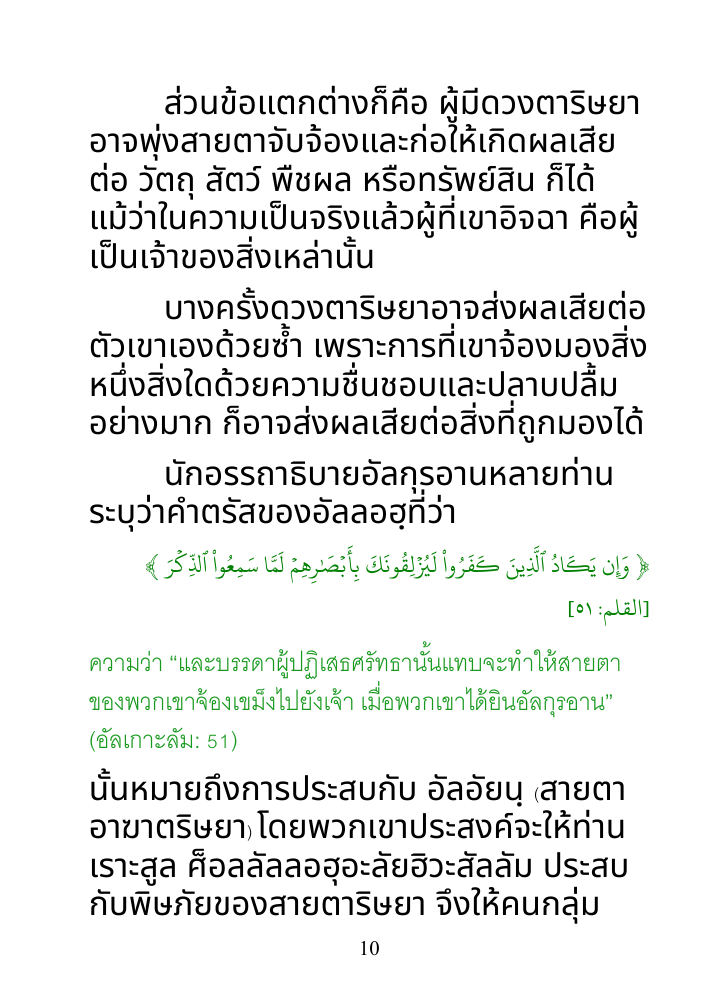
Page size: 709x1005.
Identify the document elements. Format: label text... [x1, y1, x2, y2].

text บางครั้งดวงตาริษยาอาจส่งผลเสียต่อตัวเขาเองด้วยซ้ำ เพราะการที่เขาจ้องมองสิ่งหนึ่งสิ่งใดด้วยความชื่นชอบและปลาบปลื้มอย่างมาก ก็อาจส่งผลเสียต่อสิ่งที่ถูกมองได้ [88, 288, 650, 442]
text ﴿ وَإِن يَكَادُ ٱلَّذِينَ كَفَرُواْ لَيُزۡلِقُونَكَ بِأَبۡصَٰرِهِمۡ لَمَّا سَمِعُواْ ٱلذِّكۡرَ ﴾ [القلم: ٥١] [88, 543, 650, 629]
text ความว่า “และบรรดาผู้ปฏิเสธศรัทธานั้นแทบจะทำให้สายตาของพวกเขาจ้องเขม็งไปยังเจ้า เมื่อพวกเขาได้ยินอัลกุรอาน” (อัลเกาะลัม: 51) [88, 642, 650, 757]
text นักอรรถาธิบายอัลกุรอานหลายท่านระบุว่าคำตรัสของอัลลอฮฺที่ว่า [88, 454, 650, 531]
text ส่วนข้อแตกต่างก็คือ ผู้มีดวงตาริษยาอาจพุ่งสายตาจับจ้องและก่อให้เกิดผลเสียต่อ วัตถุ สัตว์ พืชผล หรือทรัพย์สิน ก็ได้ แม้ว่าในความเป็นจริงแล้วผู้ที่เขาอิจฉา คือผู้เป็นเจ้าของสิ่งเหล่านั้น [88, 83, 650, 275]
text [88, 769, 650, 923]
